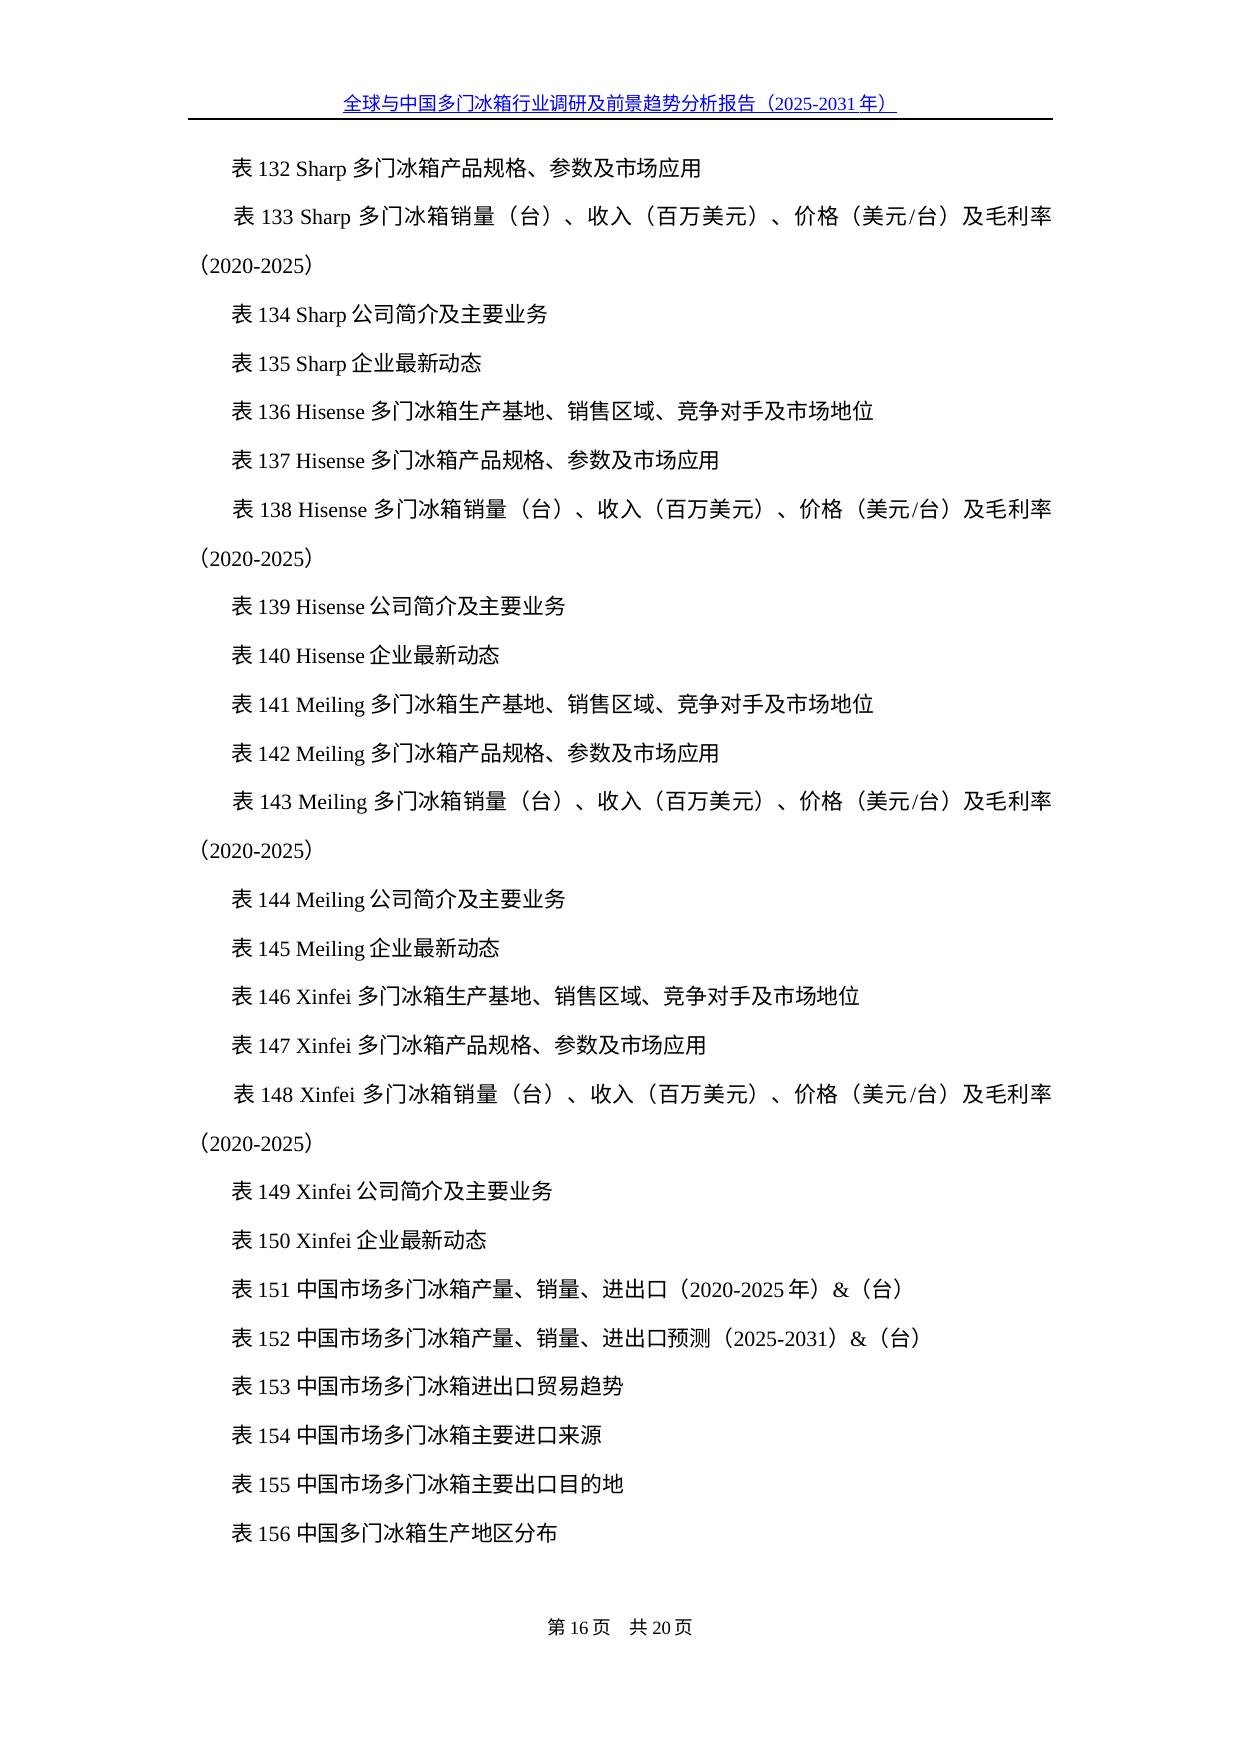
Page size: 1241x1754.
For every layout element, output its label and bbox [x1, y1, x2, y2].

text [187, 150, 1053, 1548]
